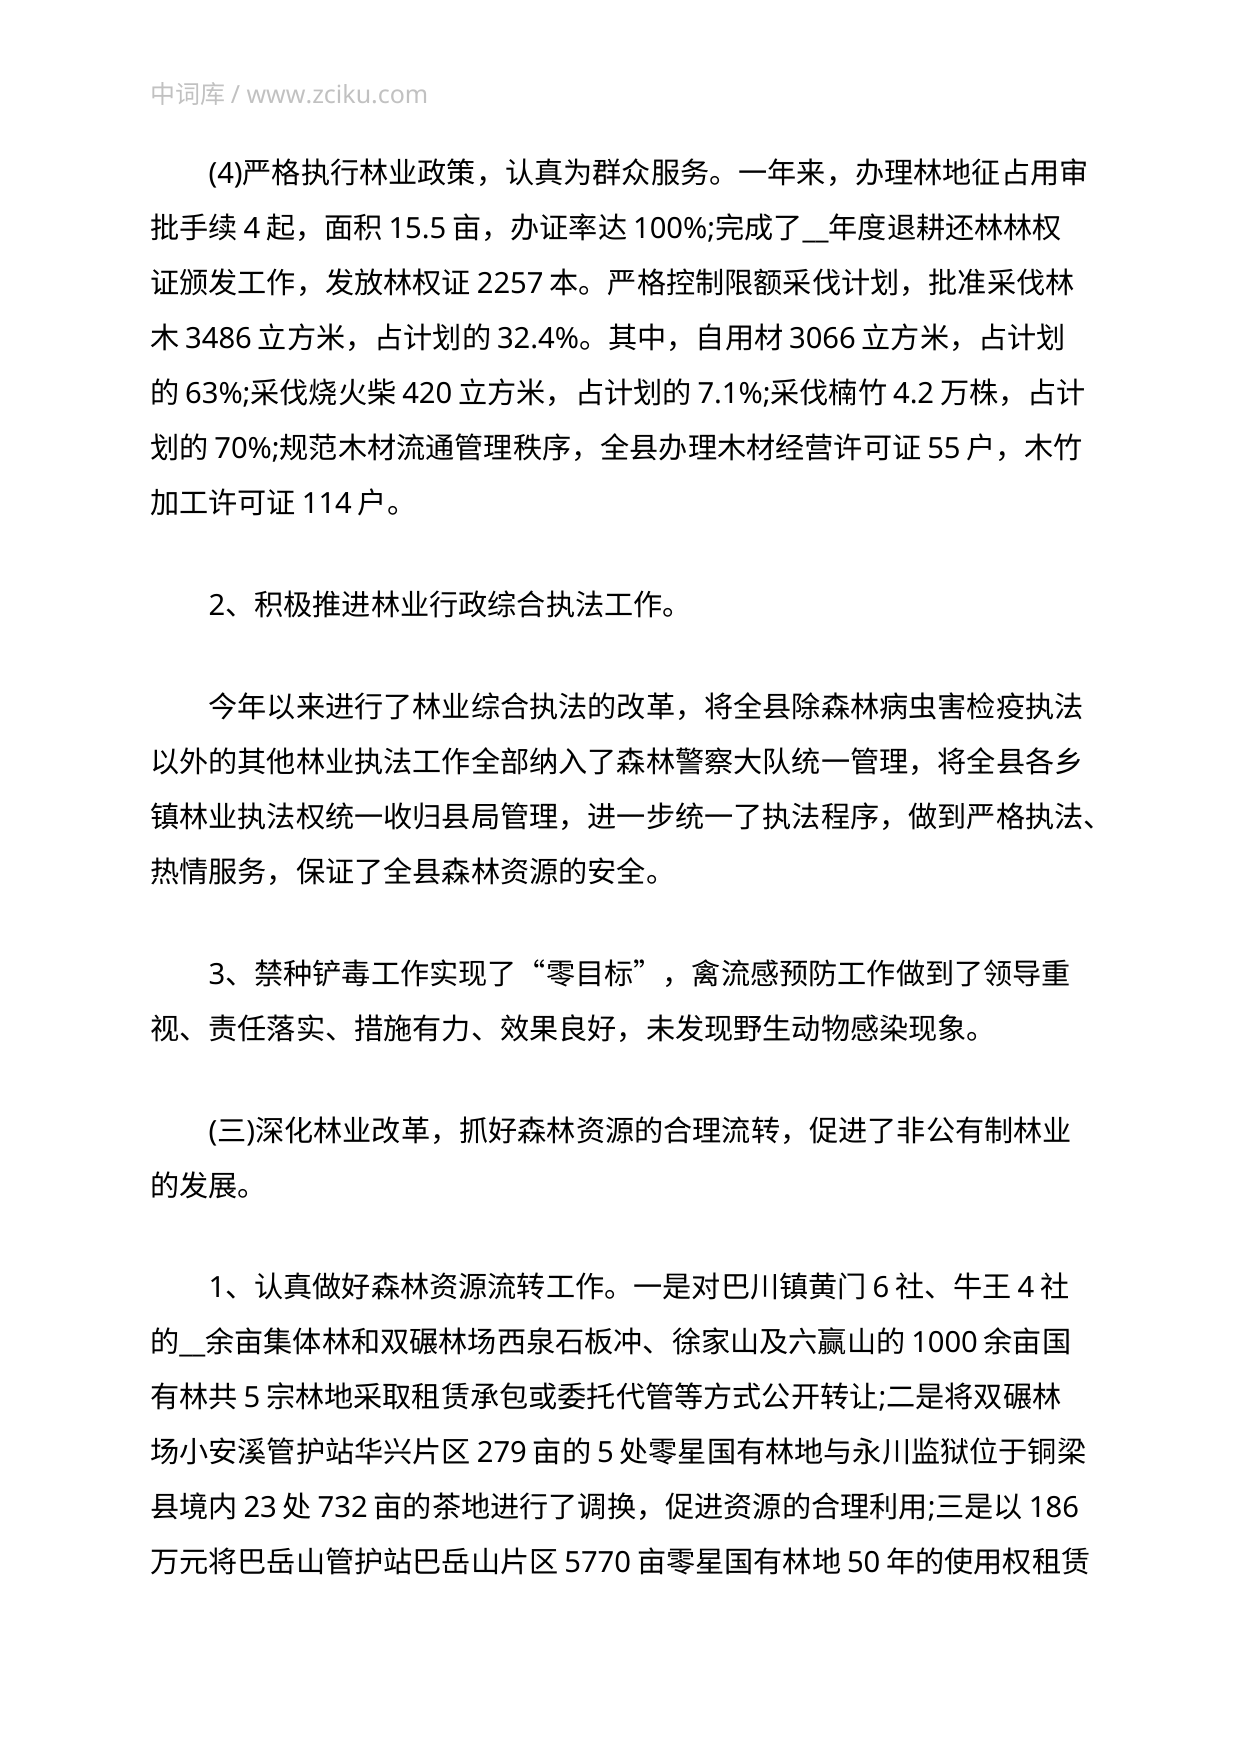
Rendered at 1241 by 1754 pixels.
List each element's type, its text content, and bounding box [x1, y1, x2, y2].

text 2、积极推进林业行政综合执法工作。 [150, 582, 1090, 624]
text (三)深化林业改革，抓好森林资源的合理流转，促进了非公有制林业的发展。 [150, 1107, 1090, 1204]
text (4)严格执行林业政策，认真为群众服务。一年来，办理林地征占用审批手续4起，面积15.5亩，办证率达100%;完成了__年度退耕还林林权证颁发工作，发放林权证2257本。严格控制限额采伐计划，批准采伐林木3486立方米，占计划的32.4%。其中，自用材3066立方米，占计划的63%;采伐烧火柴420立方米，占计划的7.1%;采伐楠竹4.2万株，占计划的70%;规范木材流通管理秩序，全县办理木材经营许可证55户，木竹加工许可证114户。 [150, 150, 1090, 522]
text 今年以来进行了林业综合执法的改革，将全县除森林病虫害检疫执法以外的其他林业执法工作全部纳入了森林警察大队统一管理，将全县各乡镇林业执法权统一收归县局管理，进一步统一了执法程序，做到严格执法、热情服务，保证了全县森林资源的安全。 [150, 684, 1090, 891]
text 3、禁种铲毒工作实现了“零目标”，禽流感预防工作做到了领导重视、责任落实、措施有力、效果良好，未发现野生动物感染现象。 [150, 950, 1090, 1048]
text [150, 1264, 1090, 1581]
